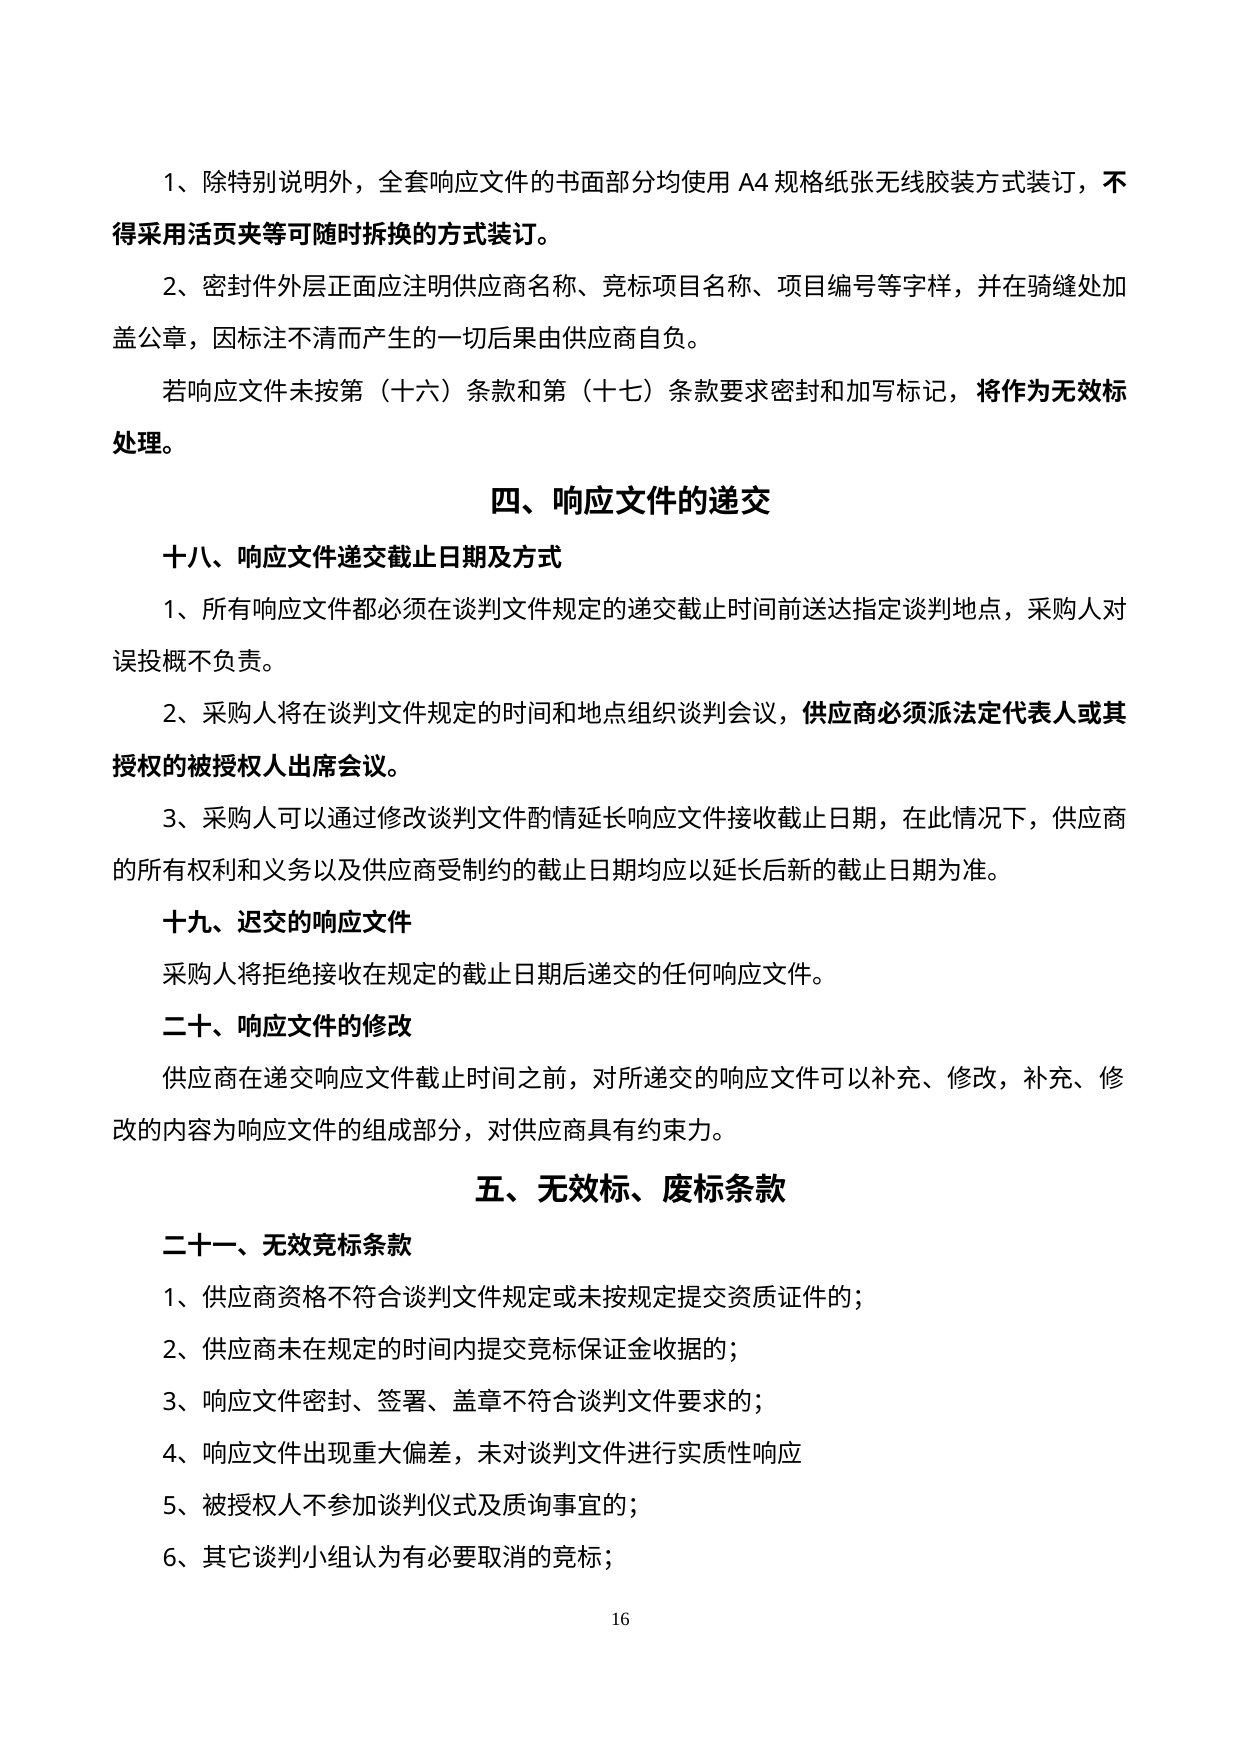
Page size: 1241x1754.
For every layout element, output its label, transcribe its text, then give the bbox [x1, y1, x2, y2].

text 4、响应文件出现重大偏差，未对谈判文件进行实质性响应 [112, 1421, 1128, 1473]
text 1、除特别说明外，全套响应文件的书面部分均使用A4规格纸张无线胶装方式装订，不得采用活页夹等可随时拆换的方式装订。 [112, 150, 1128, 254]
text 1、供应商资格不符合谈判文件规定或未按规定提交资质证件的； [112, 1264, 1128, 1317]
text 6、其它谈判小组认为有必要取消的竞标； [112, 1525, 1128, 1577]
text 3、采购人可以通过修改谈判文件酌情延长响应文件接收截止日期，在此情况下，供应商的所有权利和义务以及供应商受制约的截止日期均应以延长后新的截止日期为准。 [112, 785, 1128, 889]
text 五、无效标、废标条款 [112, 1150, 1128, 1212]
text 采购人将拒绝接收在规定的截止日期后递交的任何响应文件。 [112, 942, 1128, 994]
text 3、响应文件密封、签署、盖章不符合谈判文件要求的； [112, 1369, 1128, 1421]
text 十八、响应文件递交截止日期及方式 [112, 525, 1128, 577]
text 2、供应商未在规定的时间内提交竞标保证金收据的； [112, 1317, 1128, 1369]
text 二十、响应文件的修改 [112, 994, 1128, 1046]
text 四、响应文件的递交 [112, 462, 1128, 525]
text 二十一、无效竞标条款 [112, 1212, 1128, 1264]
text 2、密封件外层正面应注明供应商名称、竞标项目名称、项目编号等字样，并在骑缝处加盖公章，因标注不清而产生的一切后果由供应商自负。 [112, 254, 1128, 358]
text 十九、迟交的响应文件 [112, 889, 1128, 942]
text 供应商在递交响应文件截止时间之前，对所递交的响应文件可以补充、修改，补充、修改的内容为响应文件的组成部分，对供应商具有约束力。 [112, 1046, 1128, 1150]
text 5、被授权人不参加谈判仪式及质询事宜的； [112, 1473, 1128, 1525]
text 2、采购人将在谈判文件规定的时间和地点组织谈判会议，供应商必须派法定代表人或其授权的被授权人出席会议。 [112, 681, 1128, 785]
text 若响应文件未按第（十六）条款和第（十七）条款要求密封和加写标记，将作为无效标处理。 [112, 358, 1128, 462]
text 1、所有响应文件都必须在谈判文件规定的递交截止时间前送达指定谈判地点，采购人对误投概不负责。 [112, 577, 1128, 681]
